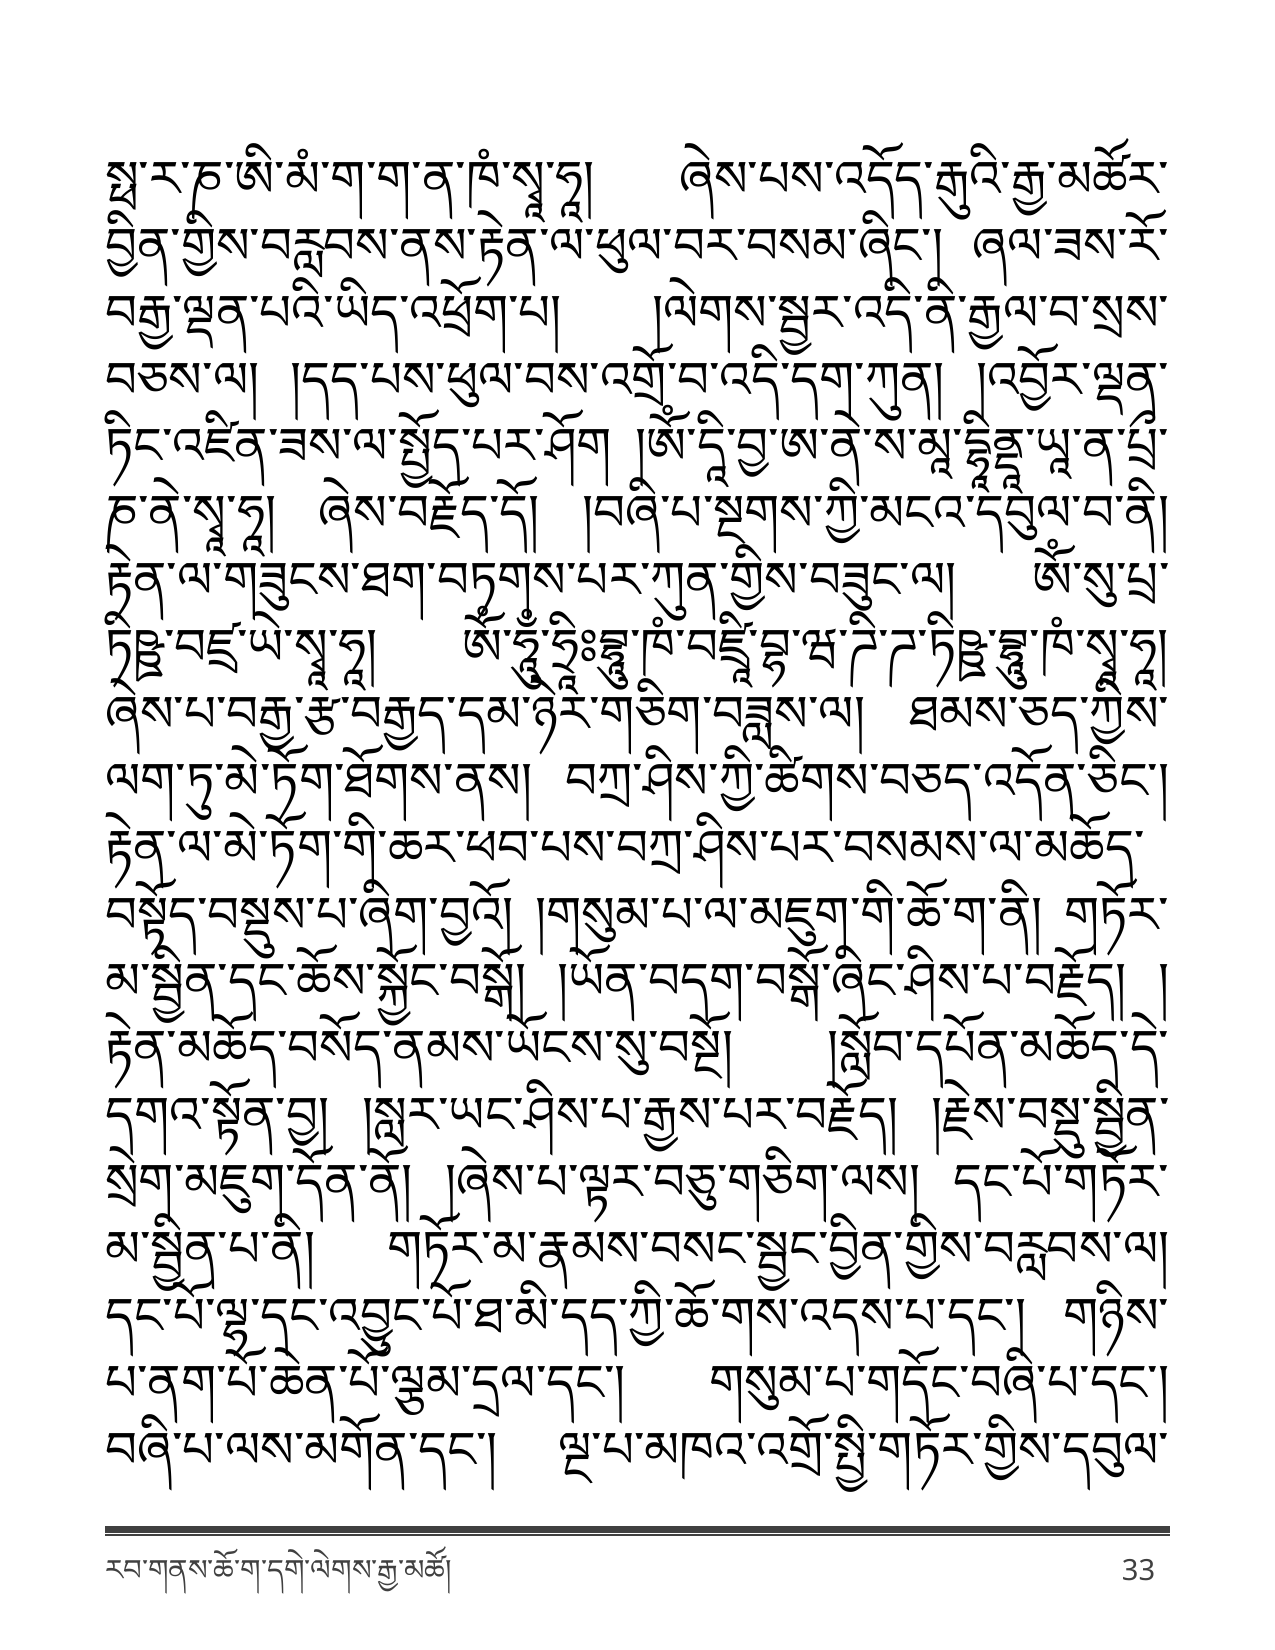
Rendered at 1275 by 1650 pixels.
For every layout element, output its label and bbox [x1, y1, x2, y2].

text [105, 150, 1170, 1479]
